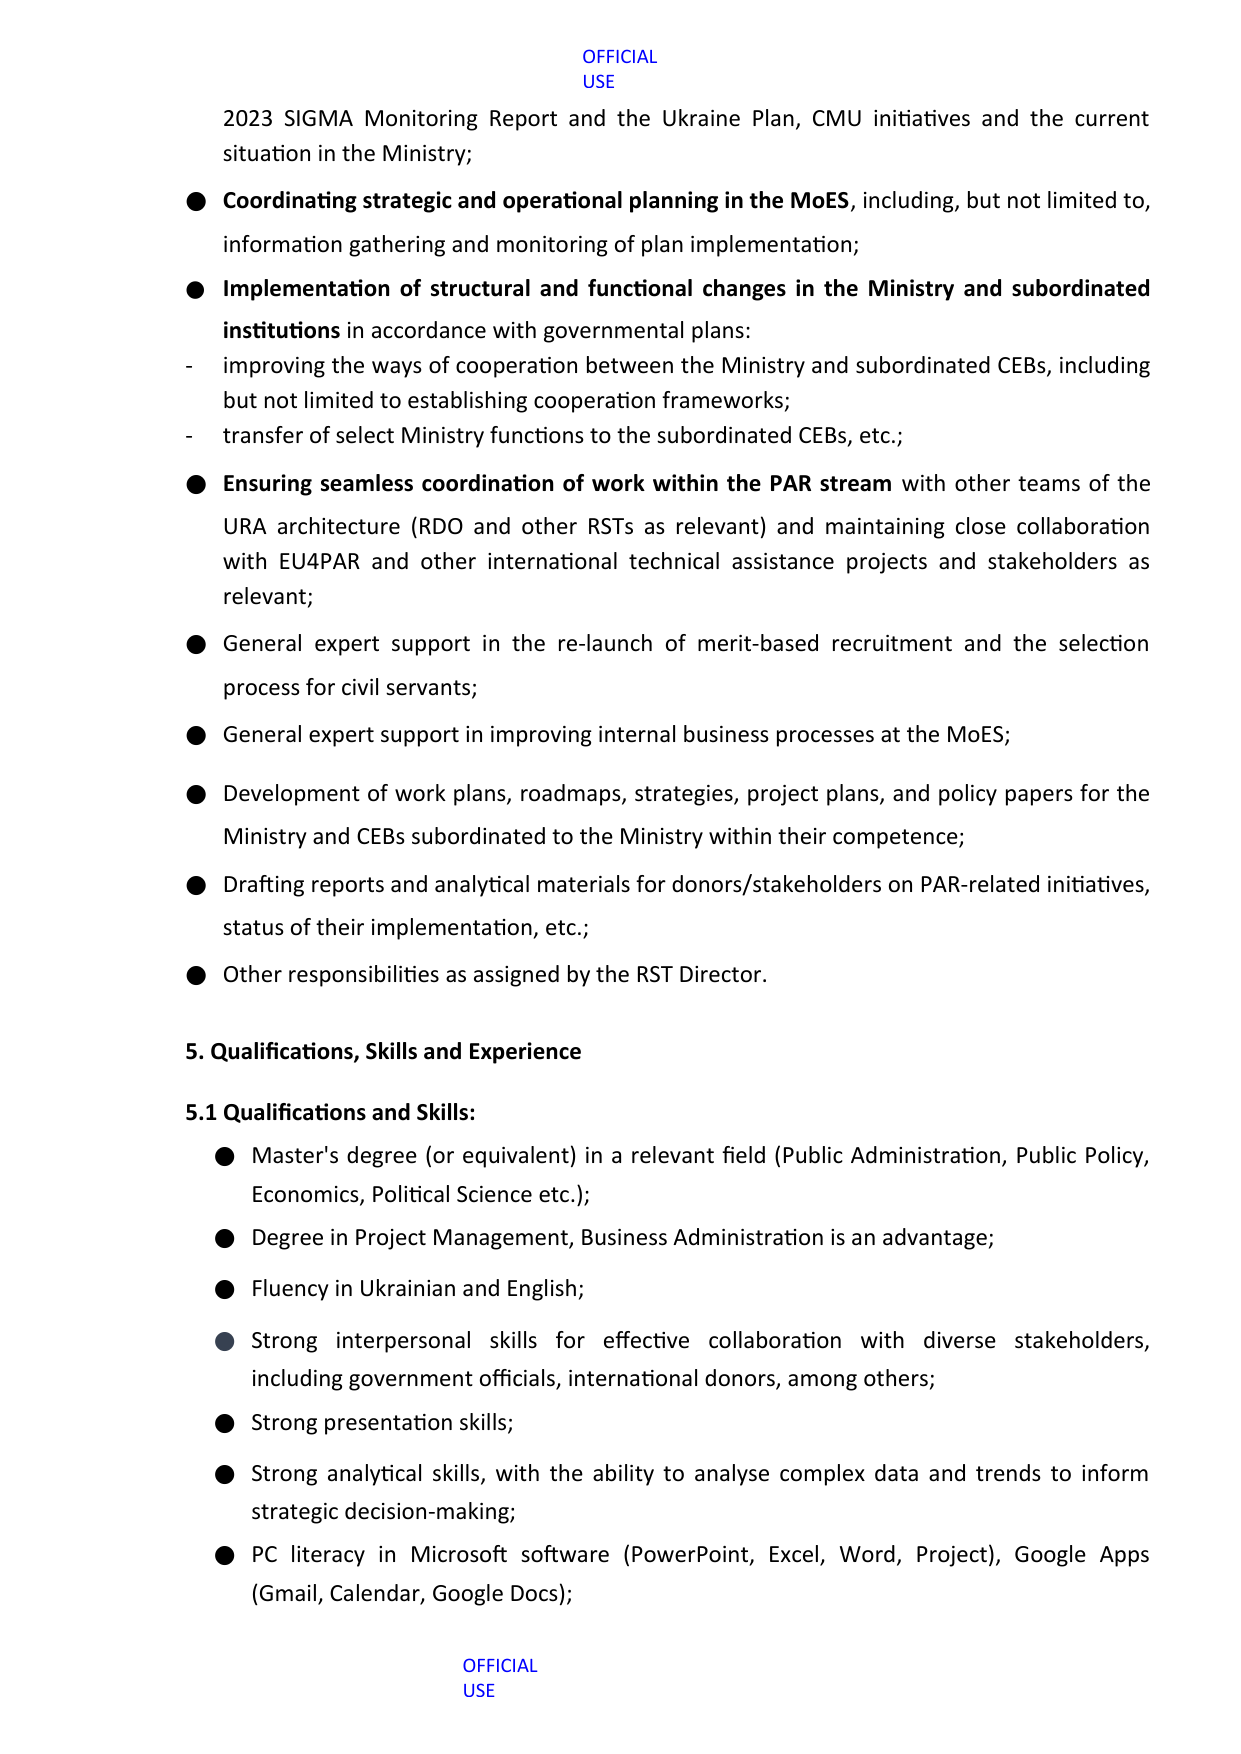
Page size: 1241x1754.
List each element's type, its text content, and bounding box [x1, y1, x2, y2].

list Other responsibilities as assigned by the RST Director. [185, 946, 1152, 997]
list General expert support in the re-launch of merit-based recruitment and the selection process for civil servants; [185, 615, 1152, 701]
text 5.1 Qualifications and Skills: [185, 1096, 1152, 1127]
list Strong presentation skills; [213, 1393, 1152, 1444]
list PC literacy in Microsoft software (PowerPoint, Excel, Word, Project), Google Apps (Gmail, Calendar, Google Docs); [213, 1526, 1152, 1608]
list Development of work plans, roadmaps, strategies, project plans, and policy papers for the Ministry and CEBs subordinated to the Ministry within their competence; [185, 764, 1152, 851]
list Ensuring seamless coordination of work within the PAR stream with other teams of the URA architecture (RDO and other RSTs as relevant) and maintaining close collaboration with EU4PAR and other international technical assistance projects and stakeholders as relevant; [185, 454, 1152, 610]
list Master's degree (or equivalent) in a relevant field (Public Administration, Public Policy, Economics, Political Science etc.); [213, 1127, 1152, 1209]
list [185, 102, 1152, 167]
list Implementation of structural and functional changes in the Ministry and subordinated institutions in accordance with governmental plans: [185, 263, 1152, 345]
list improving the ways of cooperation between the Ministry and subordinated CEBs, including but not limited to establishing cooperation frameworks; [185, 349, 1152, 415]
list Drafting reports and analytical materials for donors/stakeholders on PAR-related initiatives, status of their implementation, etc.; [185, 855, 1152, 941]
list Coordinating strategic and operational planning in the MoES, including, but not limited to, information gathering and monitoring of plan implementation; [185, 172, 1152, 258]
list Fluency in Ukrainian and English; [213, 1260, 1152, 1311]
list General expert support in improving internal business processes at the MoES; [185, 706, 1152, 757]
list Strong analytical skills, with the ability to analyse complex data and trends to inform strategic decision-making; [213, 1444, 1152, 1526]
list transfer of select Ministry functions to the subordinated CEBs, etc.; [185, 419, 1152, 450]
list Strong interpersonal skills for effective collaboration with diverse stakeholders, including government officials, international donors, among others; [213, 1311, 1152, 1393]
list Degree in Project Management, Business Administration is an advantage; [213, 1209, 1152, 1260]
text 5. Qualifications, Skills and Experience [185, 1035, 1152, 1066]
